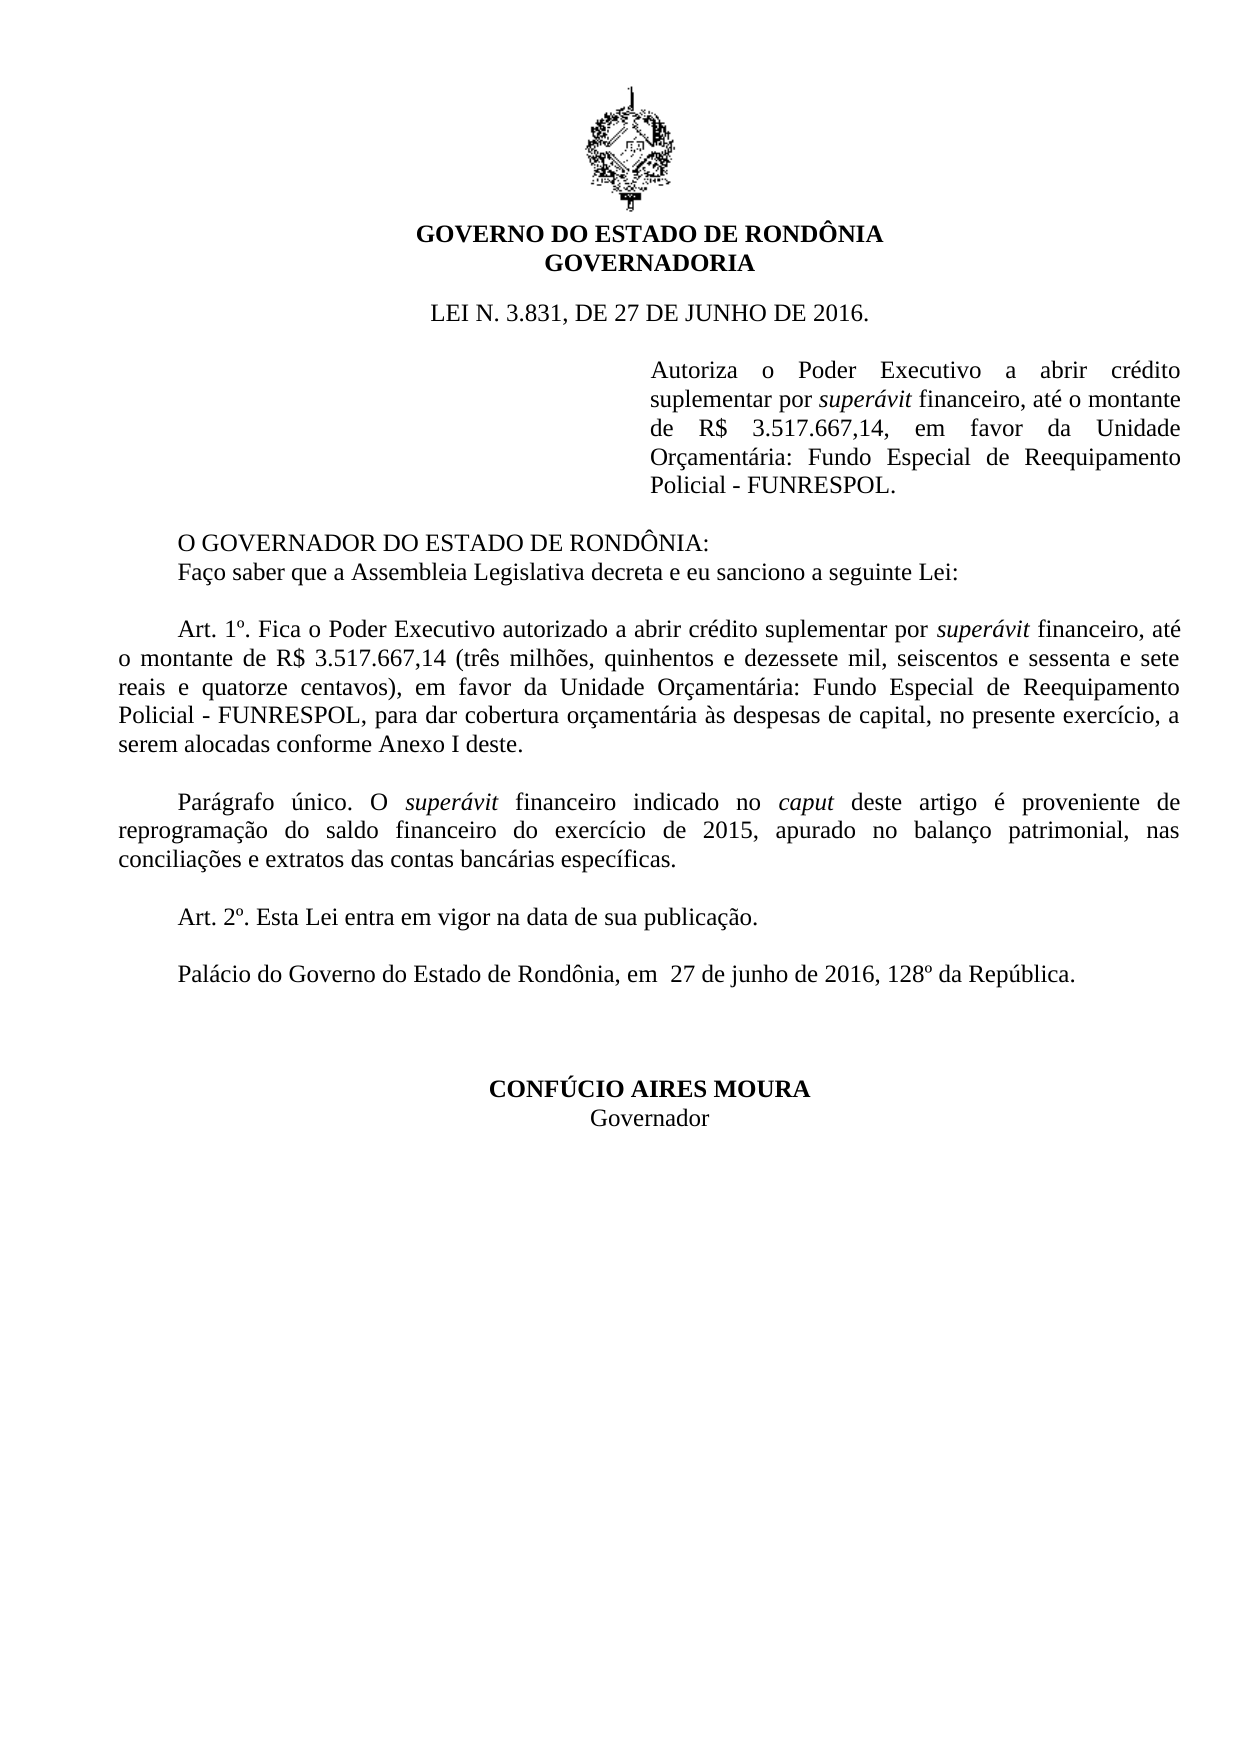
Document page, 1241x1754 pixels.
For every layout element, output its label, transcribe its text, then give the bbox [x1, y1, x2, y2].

text Art. 2º. Esta Lei entra em vigor na data de sua publicação. [118, 902, 1181, 930]
text Faço saber que a Assembleia Legislativa decreta e eu sanciono a seguinte Lei: [118, 557, 1181, 585]
text Governador [118, 1103, 1181, 1132]
text Parágrafo único. O superávit financeiro indicado no caput deste artigo é proveniente de reprogramação do saldo financeiro do exercício de 2015, apurado no balanço patrimonial, nas conciliações e extratos das contas bancárias específicas. [118, 787, 1181, 873]
text Autoriza o Poder Executivo a abrir crédito suplementar por superávit financeiro, até o montante de R$ 3.517.667,14, em favor da Unidade Orçamentária: Fundo Especial de Reequipamento Policial - FUNRESPOL. [650, 355, 1181, 499]
text CONFÚCIO AIRES MOURA [118, 1074, 1181, 1103]
text O GOVERNADOR DO ESTADO DE RONDÔNIA: [118, 528, 1181, 557]
text Art. 1º. Fica o Poder Executivo autorizado a abrir crédito suplementar por superávit financeiro, até o montante de R$ 3.517.667,14 (três milhões, quinhentos e dezessete mil, seiscentos e sessenta e sete reais e quatorze centavos), em favor da Unidade Orçamentária: Fundo Especial de Reequipamento Policial - FUNRESPOL, para dar cobertura orçamentária às despesas de capital, no presente exercício, a serem alocadas conforme Anexo I deste. [118, 614, 1181, 758]
text LEI N. 3.831, DE 27 DE JUNHO DE 2016. [118, 298, 1181, 327]
text Palácio do Governo do Estado de Rondônia, em 27 de junho de 2016, 128º da República. [118, 959, 1181, 988]
